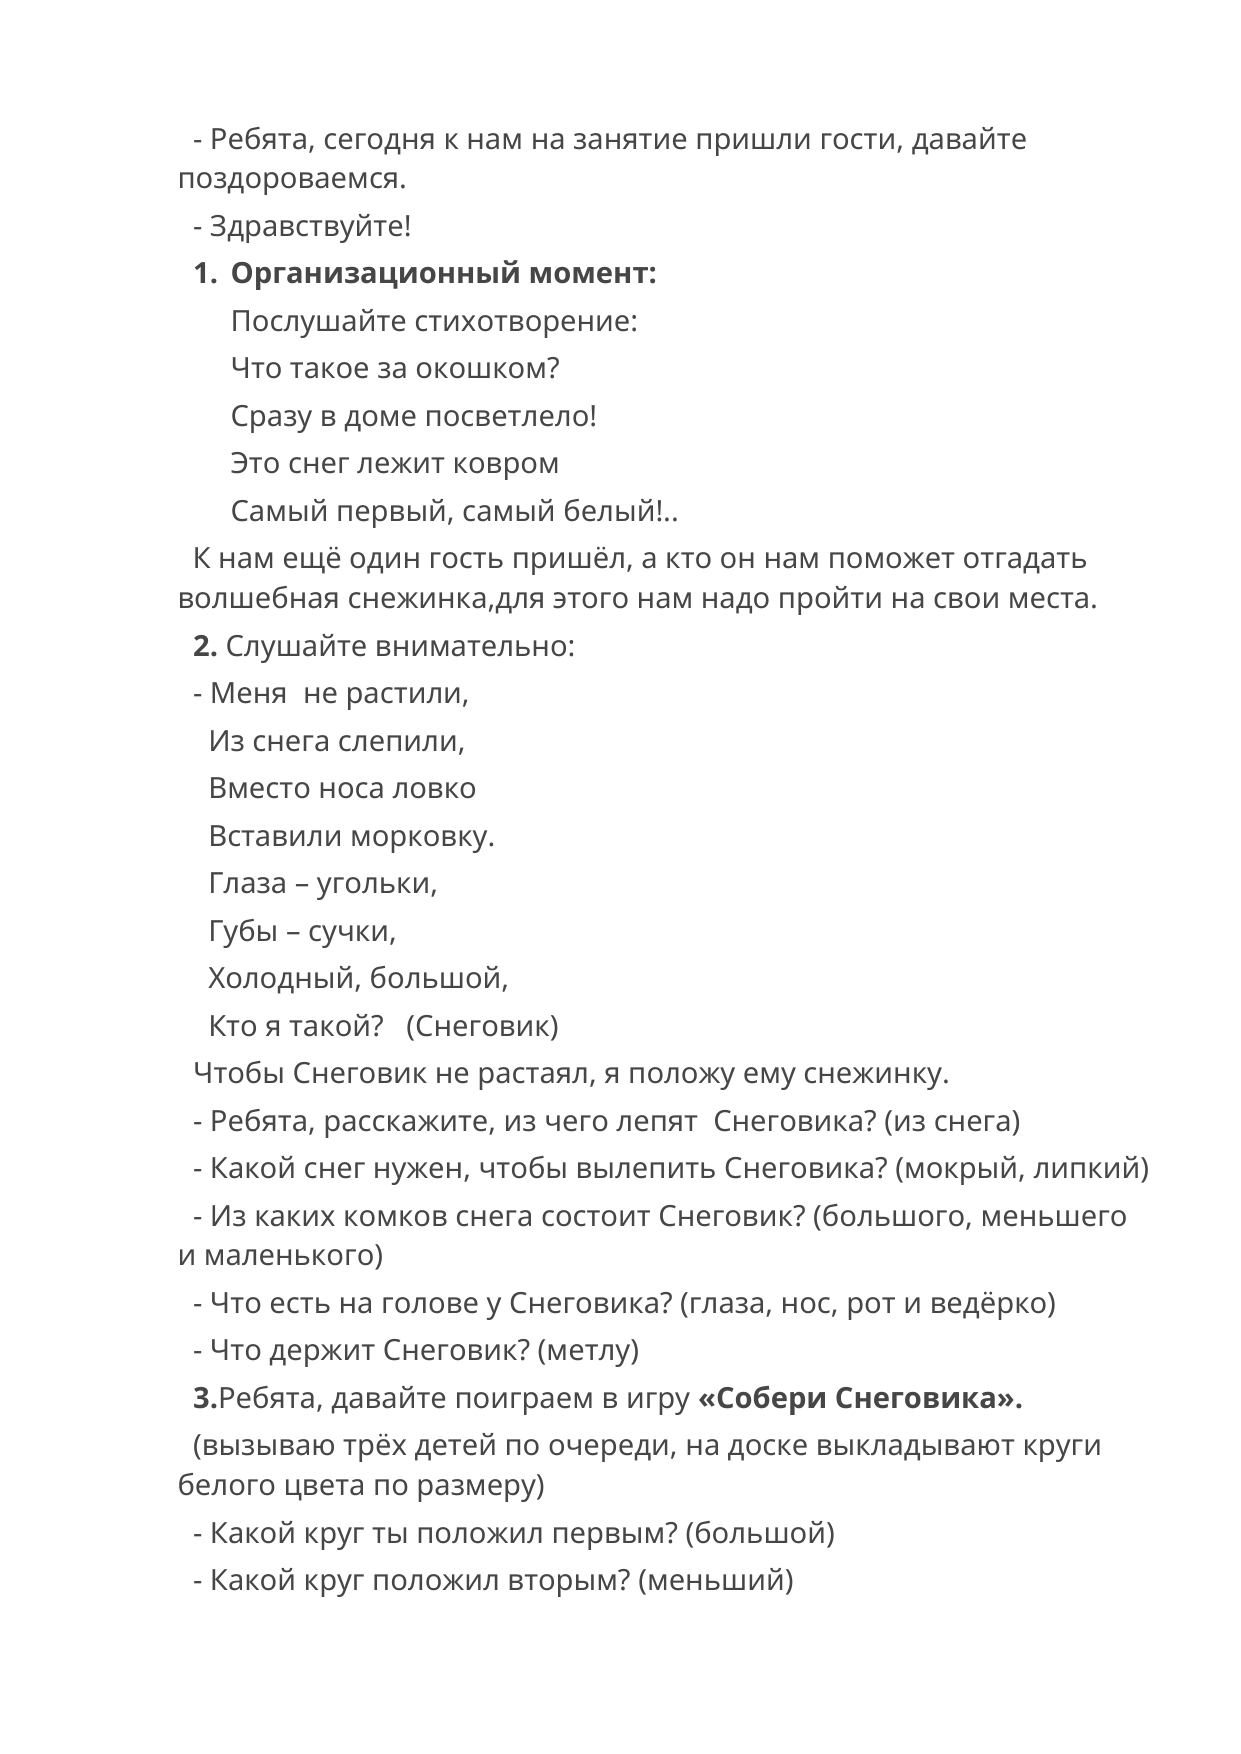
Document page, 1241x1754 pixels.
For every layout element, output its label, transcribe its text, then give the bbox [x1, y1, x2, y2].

text - Меня не растили, [177, 672, 1152, 712]
text - Что держит Снеговик? (метлу) [177, 1330, 1152, 1369]
text Глаза – угольки, [177, 862, 1152, 902]
text К нам ещё один гость пришёл, а кто он нам поможет отгадать волшебная снежинка,для этого нам надо пройти на свои места. [177, 538, 1152, 617]
text - Какой снег нужен, чтобы вылепить Снеговика? (мокрый, липкий) [177, 1147, 1152, 1187]
text 2. Слушайте внимательно: [177, 625, 1152, 665]
text - Ребята, расскажите, из чего лепят Снеговика? (из снега) [177, 1100, 1152, 1140]
text Послушайте стихотворение: [230, 300, 1152, 340]
text - Какой круг ты положил первым? (большой) [177, 1512, 1152, 1552]
text - Из каких комков снега состоит Снеговик? (большого, меньшего и маленького) [177, 1195, 1152, 1274]
text - Ребята, сегодня к нам на занятие пришли гости, давайте поздороваемся. [177, 118, 1152, 197]
text 3.Ребята, давайте поиграем в игру «Собери Снеговика». [193, 1377, 1152, 1417]
text Губы – сучки, [177, 910, 1152, 950]
text Вместо носа ловко [177, 767, 1152, 807]
list Организационный момент: [193, 253, 1152, 292]
text Из снега слепили, [177, 720, 1152, 760]
text - Здравствуйте! [177, 205, 1152, 245]
text - Что есть на голове у Снеговика? (глаза, нос, рот и ведёрко) [177, 1282, 1152, 1322]
text Чтобы Снеговик не растаял, я положу ему снежинку. [177, 1052, 1152, 1092]
text Самый первый, самый белый!.. [230, 490, 1152, 530]
text Что такое за окошком? [230, 348, 1152, 387]
text Холодный, большой, [177, 957, 1152, 997]
text - Какой круг положил вторым? (меньший) [177, 1559, 1152, 1599]
text Вставили морковку. [177, 815, 1152, 855]
text Кто я такой? (Снеговик) [177, 1005, 1152, 1045]
text (вызываю трёх детей по очереди, на доске выкладывают круги белого цвета по размеру) [177, 1425, 1152, 1504]
text Это снег лежит ковром [230, 443, 1152, 482]
text Сразу в доме посветлело! [230, 395, 1152, 435]
